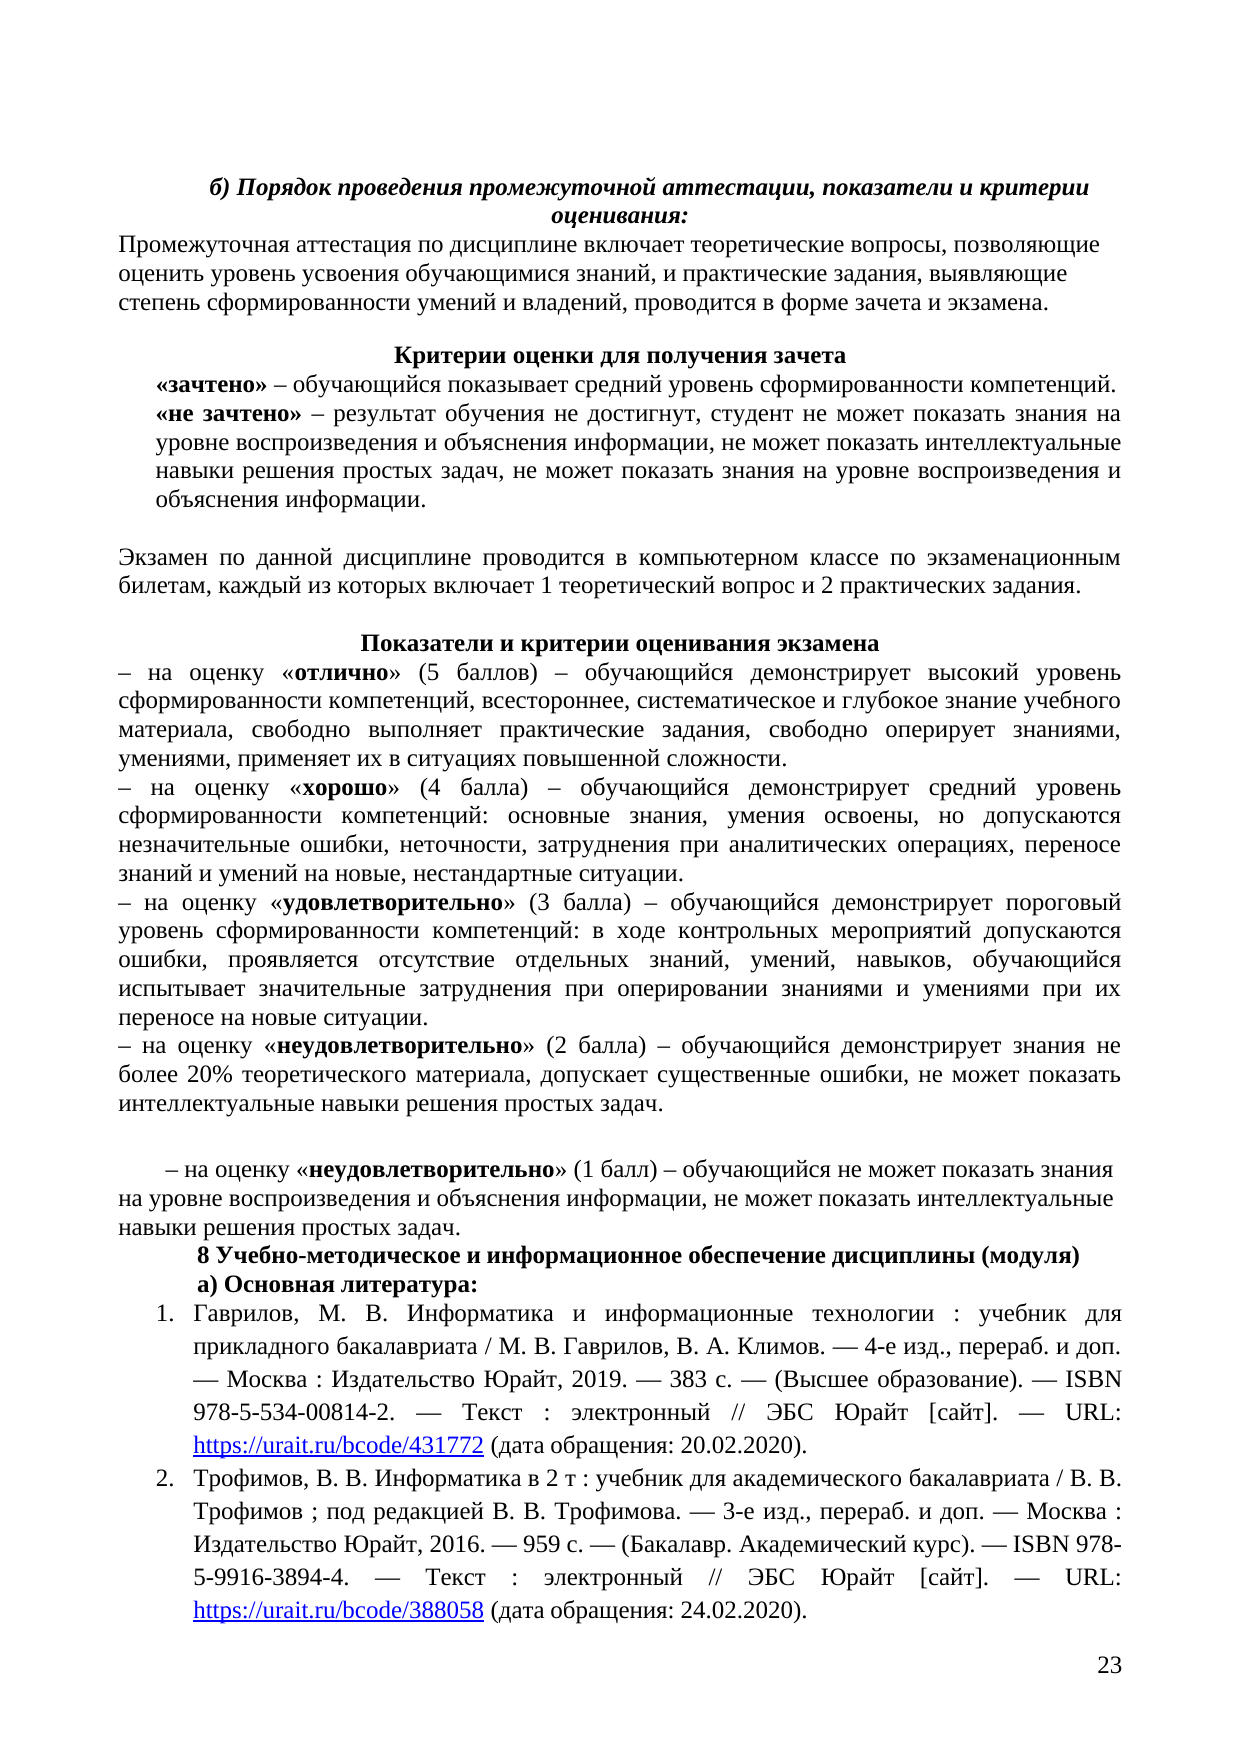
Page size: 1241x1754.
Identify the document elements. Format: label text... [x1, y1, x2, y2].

text «зачтено» – обучающийся показывает средний уровень сформированности компетенций. [156, 369, 1122, 398]
text Экзамен по данной дисциплине проводится в компьютерном классе по экзаменационным билетам, каждый из которых включает 1 теоретический вопрос и 2 практических задания. [118, 542, 1122, 599]
text – на оценку «отлично» (5 баллов) – обучающийся демонстрирует высокий уровень сформированности компетенций, всестороннее, систематическое и глубокое знание учебного материала, свободно выполняет практические задания, свободно оперирует знаниями, умениями, применяет их в ситуациях повышенной сложности. [118, 657, 1122, 772]
text Промежуточная аттестация по дисциплине включает теоретические вопросы, позволяющие оценить уровень усвоения обучающимися знаний, и практические задания, выявляющие степень сформированности умений и владений, проводится в форме зачета и экзамена. [118, 229, 1122, 316]
list Гаврилов, М. В. Информатика и информационные технологии : учебник для прикладного бакалавриата / М. В. Гаврилов, В. А. Климов. — 4-е изд., перераб. и доп. — Москва : Издательство Юрайт, 2019. — 383 с. — (Высшее образование). — ISBN 978-5-534-00814-2. — Текст : электронный // ЭБС Юрайт [сайт]. — URL: https://urait.ru/bcode/431772 (дата обращения: 20.02.2020). [156, 1298, 1122, 1459]
text а) Основная литература: [118, 1269, 1122, 1298]
text б) Порядок проведения промежуточной аттестации, показатели и критерии оценивания: [118, 172, 1122, 229]
text Показатели и критерии оценивания экзамена [118, 628, 1122, 657]
text – на оценку «хорошо» (4 балла) – обучающийся демонстрирует средний уровень сформированности компетенций: основные знания, умения освоены, но допускаются незначительные ошибки, неточности, затруднения при аналитических операциях, переносе знаний и умений на новые, нестандартные ситуации. [118, 772, 1122, 887]
text 8 Учебно-методическое и информационное обеспечение дисциплины (модуля) [118, 1241, 1122, 1269]
text «не зачтено» – результат обучения не достигнут, студент не может показать знания на уровне воспроизведения и объяснения информации, не может показать интеллектуальные навыки решения простых задач, не может показать знания на уровне воспроизведения и объяснения информации. [155, 398, 1122, 513]
text – на оценку «удовлетворительно» (3 балла) – обучающийся демонстрирует пороговый уровень сформированности компетенций: в ходе контрольных мероприятий допускаются ошибки, проявляется отсутствие отдельных знаний, умений, навыков, обучающийся испытывает значительные затруднения при оперировании знаниями и умениями при их переносе на новые ситуации. [118, 887, 1122, 1031]
text – на оценку «неудовлетворительно» (2 балла) – обучающийся демонстрирует знания не более 20% теоретического материала, допускает существенные ошибки, не может показать интеллектуальные навыки решения простых задач. [118, 1031, 1122, 1117]
text – на оценку «неудовлетворительно» (1 балл) – обучающийся не может показать знания на уровне воспроизведения и объяснения информации, не может показать интеллектуальные навыки решения простых задач. [118, 1154, 1122, 1241]
text Критерии оценки для получения зачета [118, 341, 1122, 369]
list Трофимов, В. В. Информатика в 2 т : учебник для академического бакалавриата / В. В. Трофимов ; под редакцией В. В. Трофимова. — 3-е изд., перераб. и доп. — Москва : Издательство Юрайт, 2016. — 959 с. — (Бакалавр. Академический курс). — ISBN 978-5-9916-3894-4. — Текст : электронный // ЭБС Юрайт [сайт]. — URL: https://urait.ru/bcode/388058 (дата обращения: 24.02.2020). [156, 1463, 1122, 1624]
